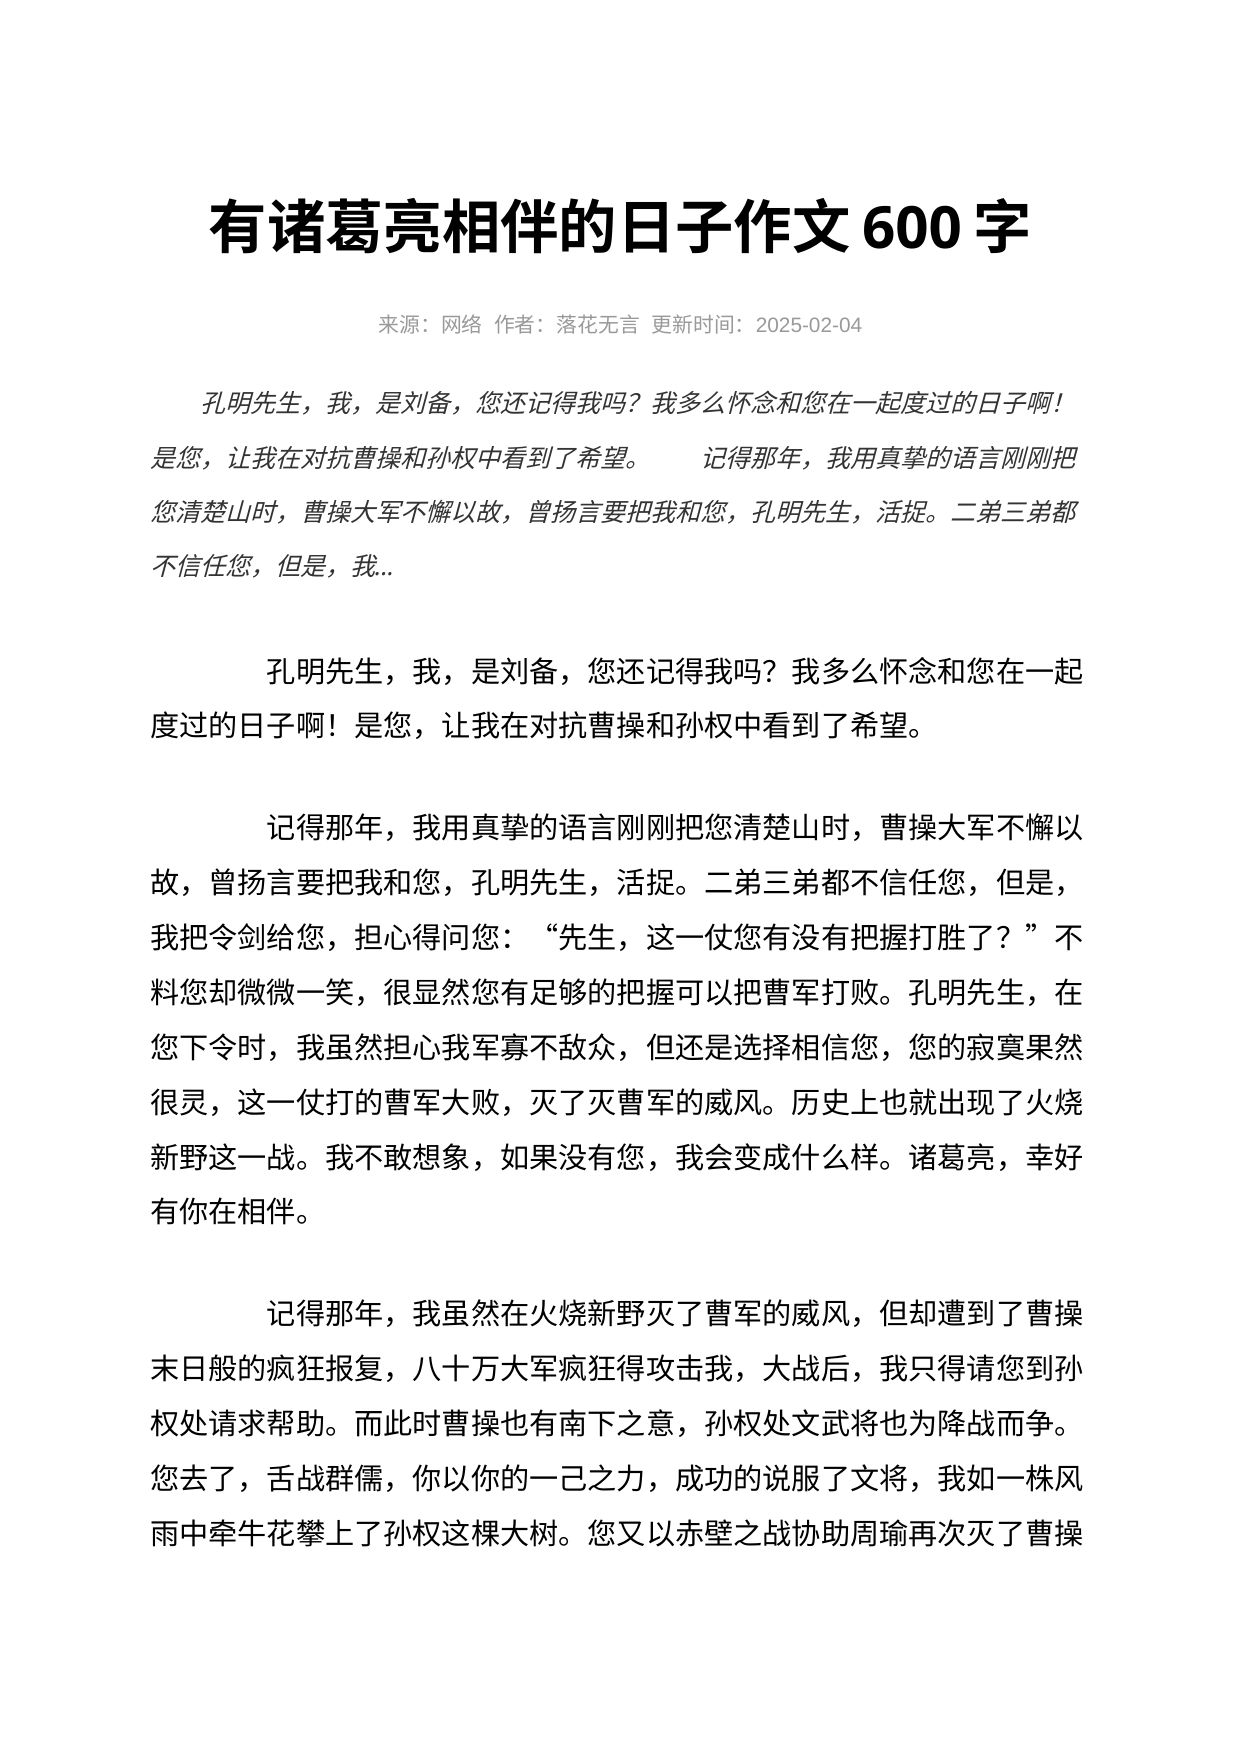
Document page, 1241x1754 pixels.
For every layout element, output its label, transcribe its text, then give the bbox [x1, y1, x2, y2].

text 来源：网络 作者：落花无言 更新时间：2025-02-04 [150, 313, 1090, 337]
text 记得那年，我用真挚的语言刚刚把您清楚山时，曹操大军不懈以故，曾扬言要把我和您，孔明先生，活捉。二弟三弟都不信任您，但是，我把令剑给您，担心得问您：“先生，这一仗您有没有把握打胜了？”不料您却微微一笑，很显然您有足够的把握可以把曹军打败。孔明先生，在您下令时，我虽然担心我军寡不敌众，但还是选择相信您，您的寂寞果然很灵，这一仗打的曹军大败，灭了灭曹军的威风。历史上也就出现了火烧新野这一战。我不敢想象，如果没有您，我会变成什么样。诸葛亮，幸好有你在相伴。 [150, 805, 1090, 1231]
text 孔明先生，我，是刘备，您还记得我吗？我多么怀念和您在一起度过的日子啊！是您，让我在对抗曹操和孙权中看到了希望。 [150, 648, 1090, 745]
text 孔明先生，我，是刘备，您还记得我吗？我多么怀念和您在一起度过的日子啊！是您，让我在对抗曹操和孙权中看到了希望。 记得那年，我用真挚的语言刚刚把您清楚山时，曹操大军不懈以故，曾扬言要把我和您，孔明先生，活捉。二弟三弟都不信任您，但是，我... [150, 384, 1090, 583]
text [150, 1291, 1090, 1553]
subtitle 有诸葛亮相伴的日子作文600字 [150, 181, 1090, 266]
